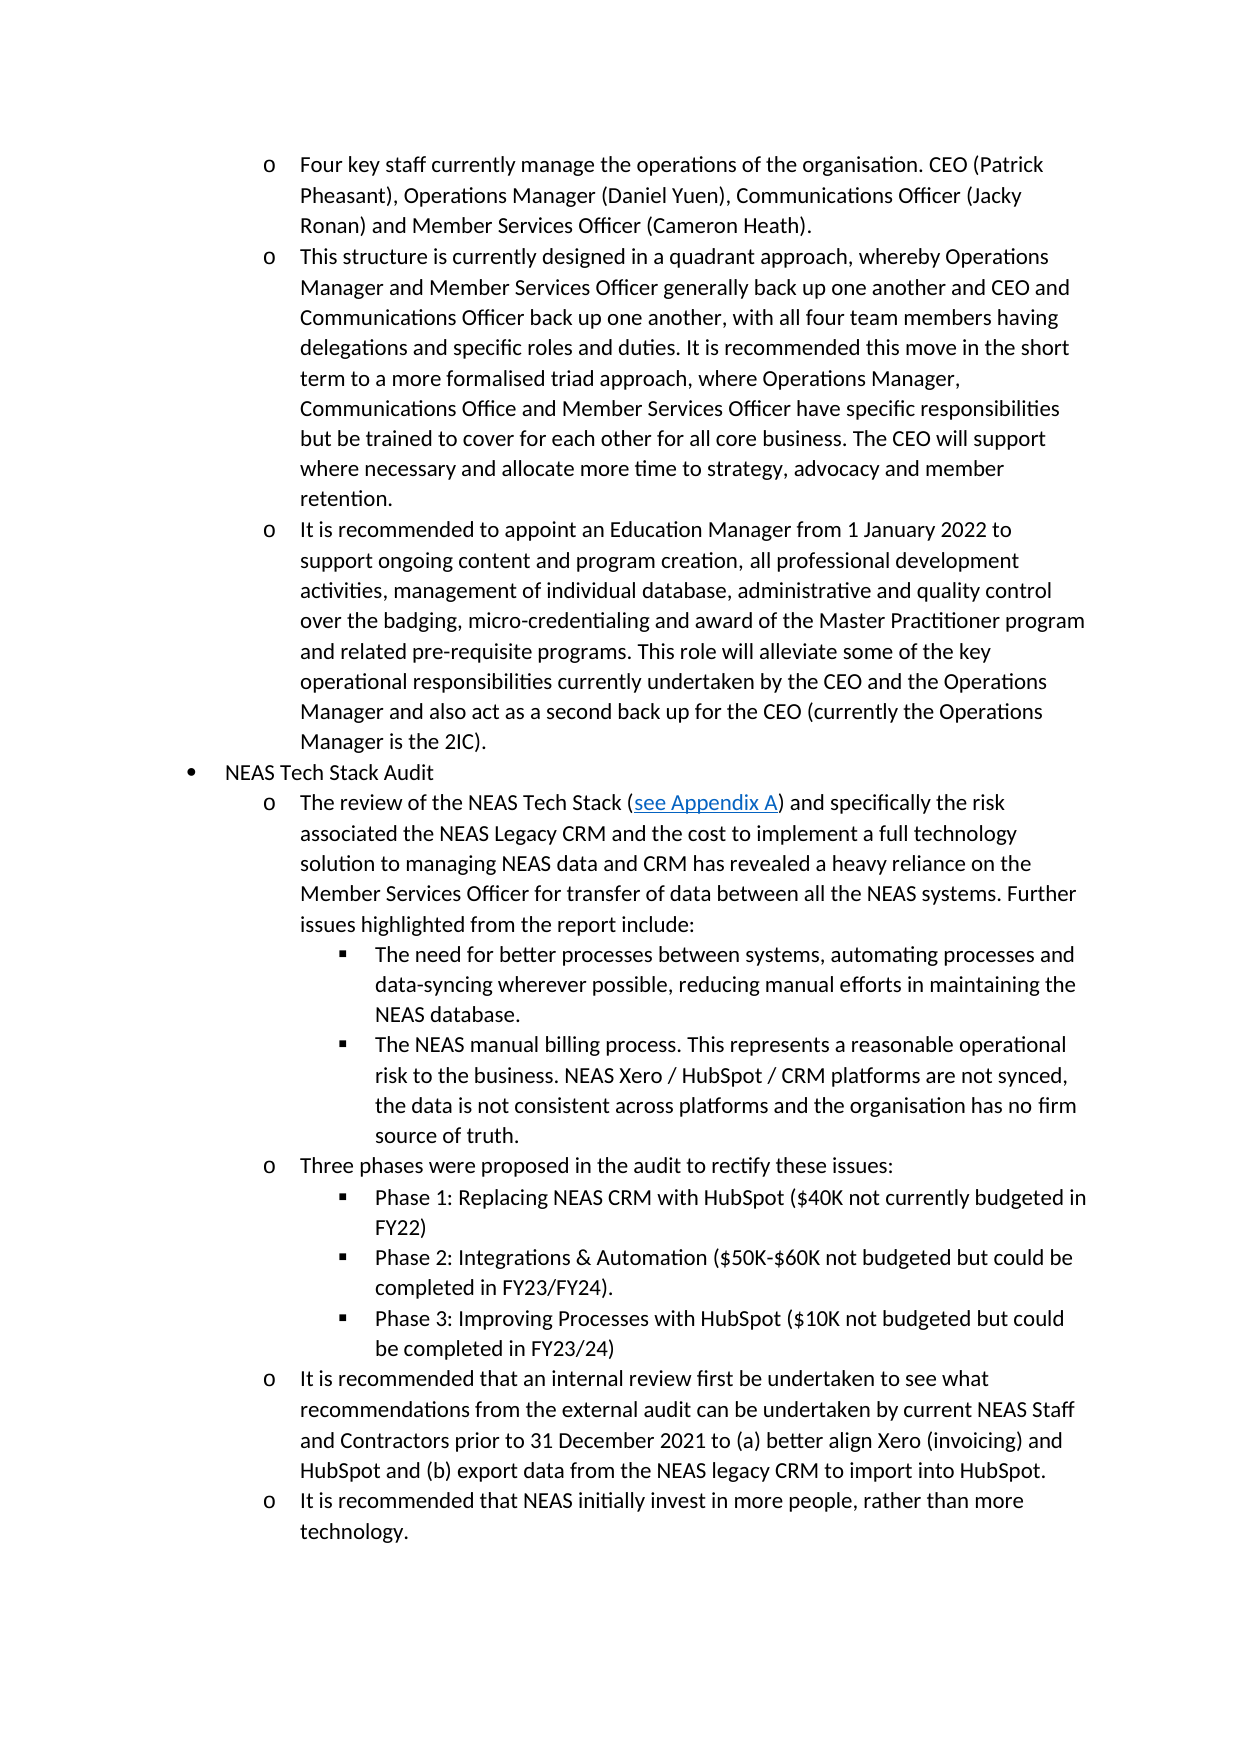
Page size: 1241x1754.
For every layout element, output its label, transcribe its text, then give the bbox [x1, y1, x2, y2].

list Phase 2: Integrations & Automation ($50K-$60K not budgeted but could be completed in FY23/FY24). [337, 1243, 1090, 1302]
list The NEAS manual billing process. This represents a reasonable operational risk to the business. NEAS Xero / HubSpot / CRM platforms are not synced, the data is not consistent across platforms and the organisation has no ﬁrm source of truth. [337, 1031, 1090, 1149]
list The need for better processes between systems, automating processes and data-syncing wherever possible, reducing manual efforts in maintaining the NEAS database. [337, 940, 1090, 1028]
list Three phases were proposed in the audit to rectify these issues: [262, 1151, 1090, 1181]
list NEAS Tech Stack Audit [187, 758, 1090, 786]
list Phase 1: Replacing NEAS CRM with HubSpot ($40K not currently budgeted in FY22) [337, 1183, 1090, 1241]
list This structure is currently designed in a quadrant approach, whereby Operations Manager and Member Services Officer generally back up one another and CEO and Communications Officer back up one another, with all four team members having delegations and specific roles and duties. It is recommended this move in the short term to a more formalised triad approach, where Operations Manager, Communications Office and Member Services Officer have specific responsibilities but be trained to cover for each other for all core business. The CEO will support where necessary and allocate more time to strategy, advocacy and member retention. [262, 242, 1090, 513]
list It is recommended that an internal review first be undertaken to see what recommendations from the external audit can be undertaken by current NEAS Staff and Contractors prior to 31 December 2021 to (a) better align Xero (invoicing) and HubSpot and (b) export data from the NEAS legacy CRM to import into HubSpot. [262, 1364, 1090, 1484]
list Four key staff currently manage the operations of the organisation. CEO (Patrick Pheasant), Operations Manager (Daniel Yuen), Communications Officer (Jacky Ronan) and Member Services Officer (Cameron Heath). [262, 150, 1090, 239]
list It is recommended to appoint an Education Manager from 1 January 2022 to support ongoing content and program creation, all professional development activities, management of individual database, administrative and quality control over the badging, micro-credentialing and award of the Master Practitioner program and related pre-requisite programs. This role will alleviate some of the key operational responsibilities currently undertaken by the CEO and the Operations Manager and also act as a second back up for the CEO (currently the Operations Manager is the 2IC). [262, 515, 1090, 755]
list Phase 3: Improving Processes with HubSpot ($10K not budgeted but could be completed in FY23/24) [337, 1304, 1090, 1362]
list The review of the NEAS Tech Stack (see Appendix A) and specifically the risk associated the NEAS Legacy CRM and the cost to implement a full technology solution to managing NEAS data and CRM has revealed a heavy reliance on the Member Services Officer for transfer of data between all the NEAS systems. Further issues highlighted from the report include: [262, 788, 1090, 938]
list It is recommended that NEAS initially invest in more people, rather than more technology. [262, 1486, 1090, 1546]
